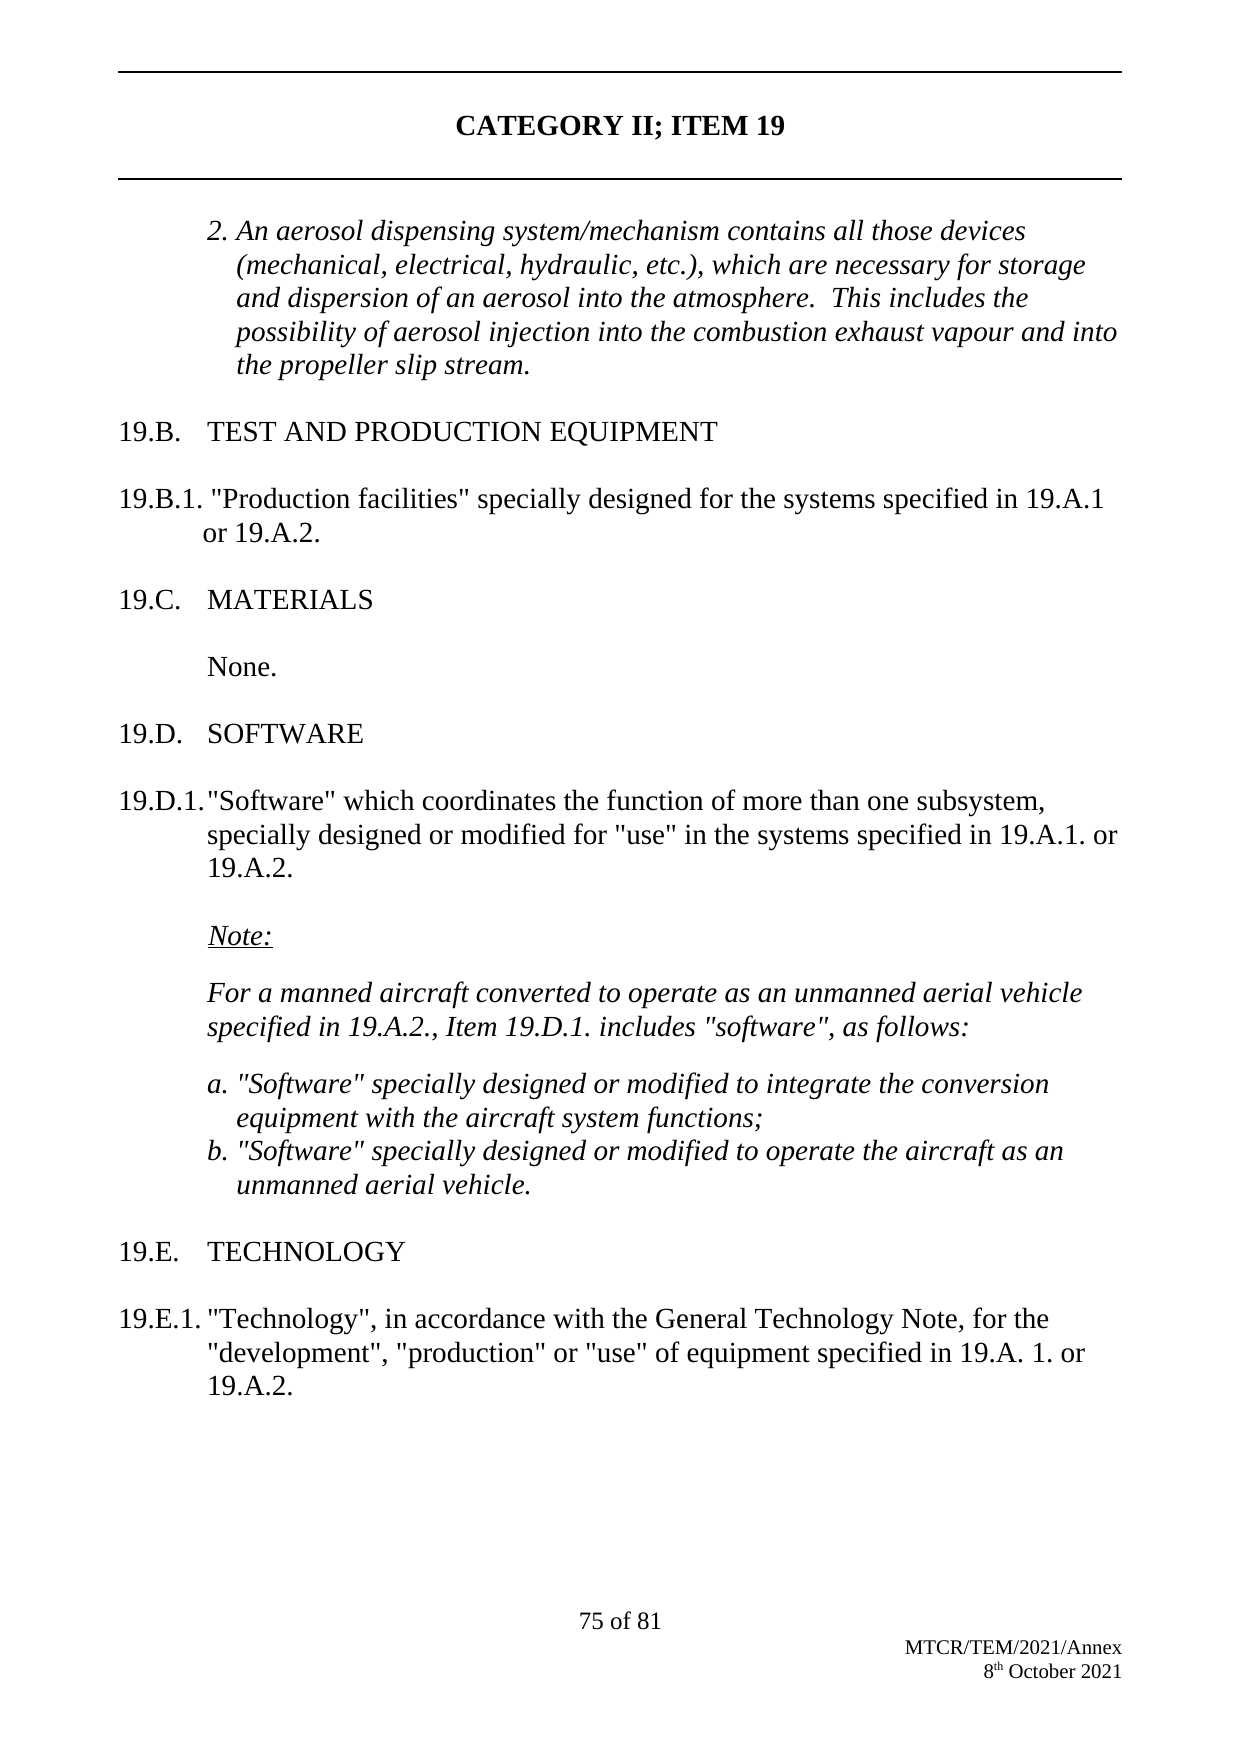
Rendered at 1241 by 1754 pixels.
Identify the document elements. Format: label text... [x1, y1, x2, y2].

text 19.D. SOFTWARE [118, 716, 1122, 750]
list An aerosol dispensing system/mechanism contains all those devices (mechanical, electrical, hydraulic, etc.), which are necessary for storage and dispersion of an aerosol into the atmosphere. This includes the possibility of aerosol injection into the combustion exhaust vapour and into the propeller slip stream. [207, 213, 1122, 381]
text 19.E.1. "Technology", in accordance with the General Technology Note, for the "development", "production" or "use" of equipment specified in 19.A. 1. or 19.A.2. [118, 1301, 1122, 1402]
text 19.D.1. "Software" which coordinates the function of more than one subsystem, specially designed or modified for "use" in the systems specified in 19.A.1. or 19.A.2. [118, 783, 1122, 884]
text 19.C. MATERIALS [118, 582, 1122, 616]
text For a manned aircraft converted to operate as an unmanned aerial vehicle specified in 19.A.2., Item 19.D.1. includes "software", as follows: [207, 975, 1122, 1042]
text 19.E. TECHNOLOGY [118, 1234, 1122, 1268]
text Note: [207, 918, 1073, 951]
text a. "Software" specially designed or modified to integrate the conversion equipment with the aircraft system functions; [207, 1066, 1122, 1133]
text 19.B. TEST AND PRODUCTION EQUIPMENT [118, 414, 1122, 448]
text None. [207, 649, 1122, 683]
text 19.B.1. "Production facilities" specially designed for the systems specified in 19.A.1 or 19.A.2. [118, 482, 1122, 549]
text b. "Software" specially designed or modified to operate the aircraft as an unmanned aerial vehicle. [207, 1133, 1122, 1201]
